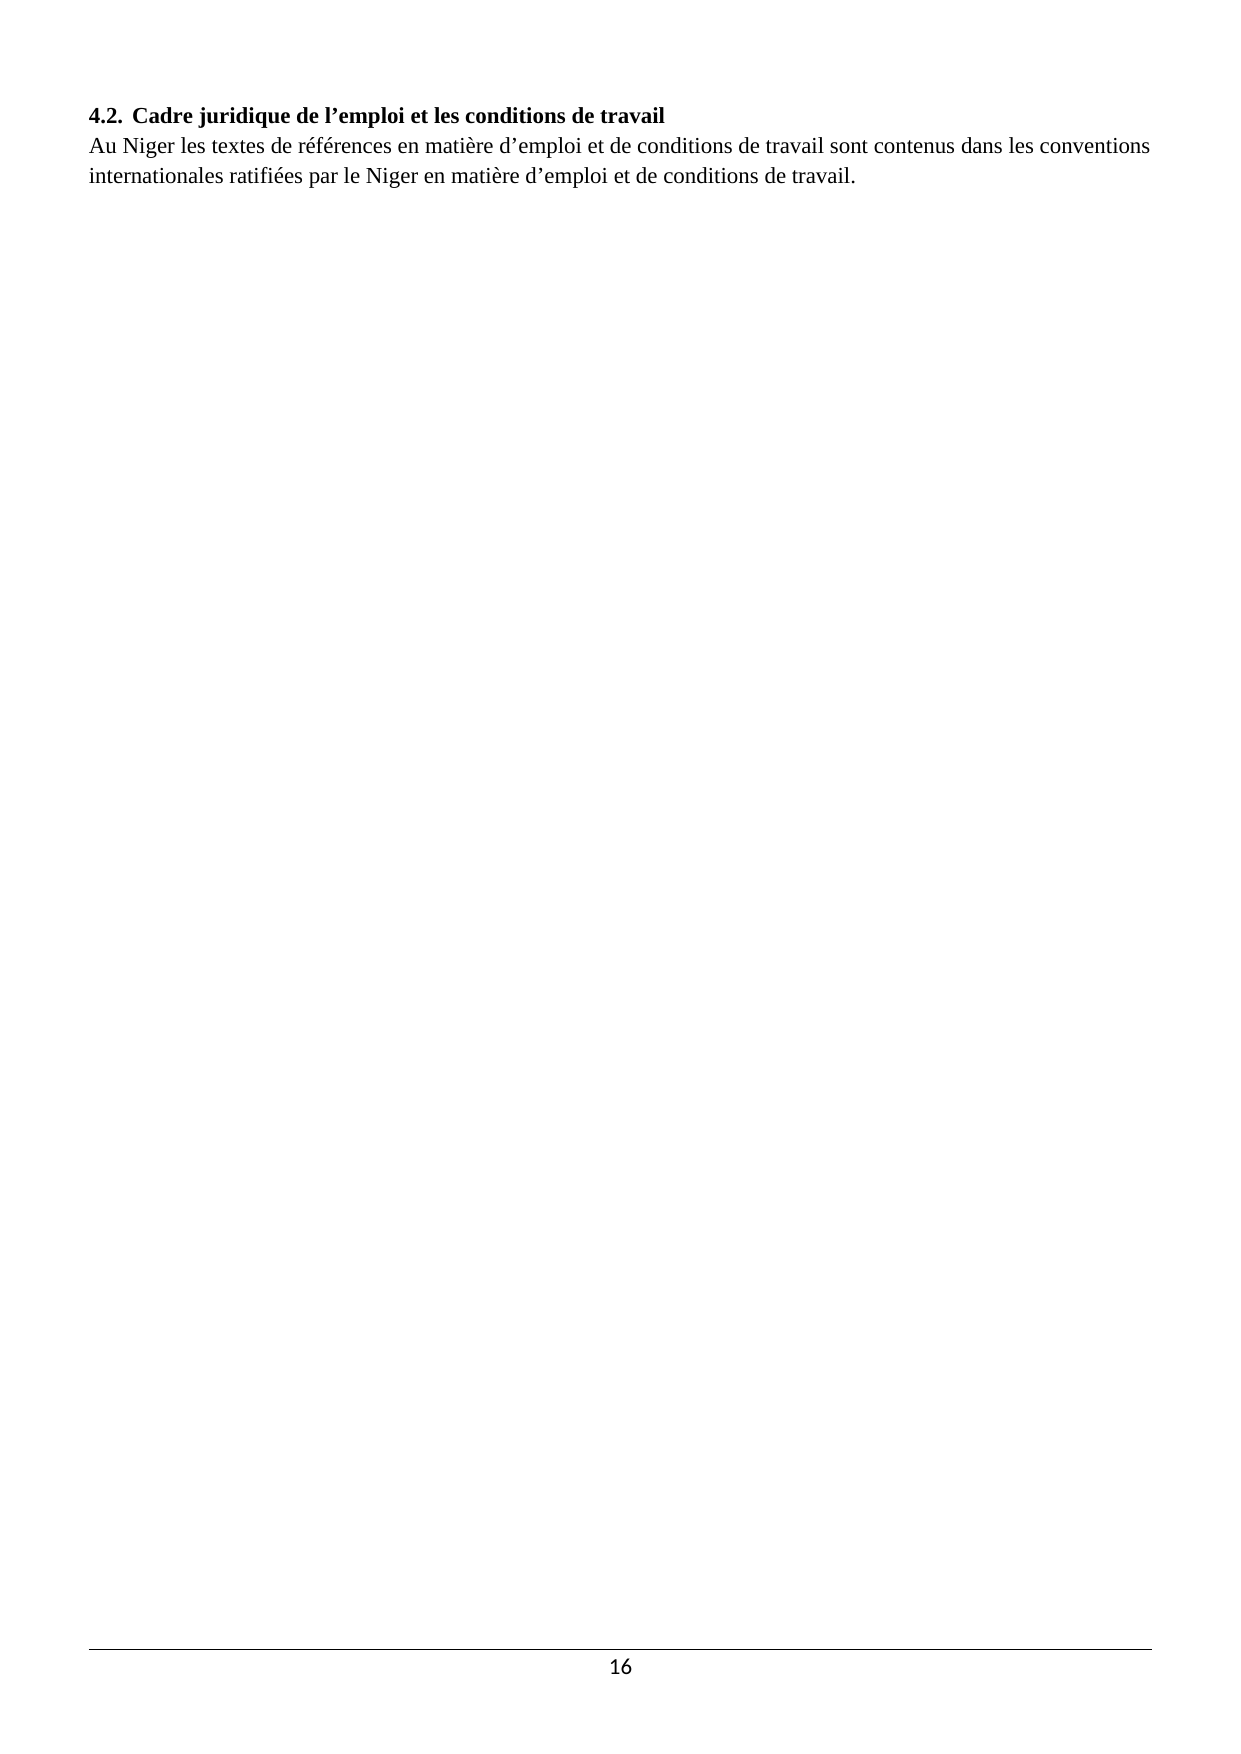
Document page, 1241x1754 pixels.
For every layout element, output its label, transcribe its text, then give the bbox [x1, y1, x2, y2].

subtitle Cadre juridique de l’emploi et les conditions de travail [89, 102, 1152, 128]
text Au Niger les textes de références en matière d’emploi et de conditions de travail sont contenus dans les conventions internationales ratifiées par le Niger en matière d’emploi et de conditions de travail. [89, 132, 1152, 188]
